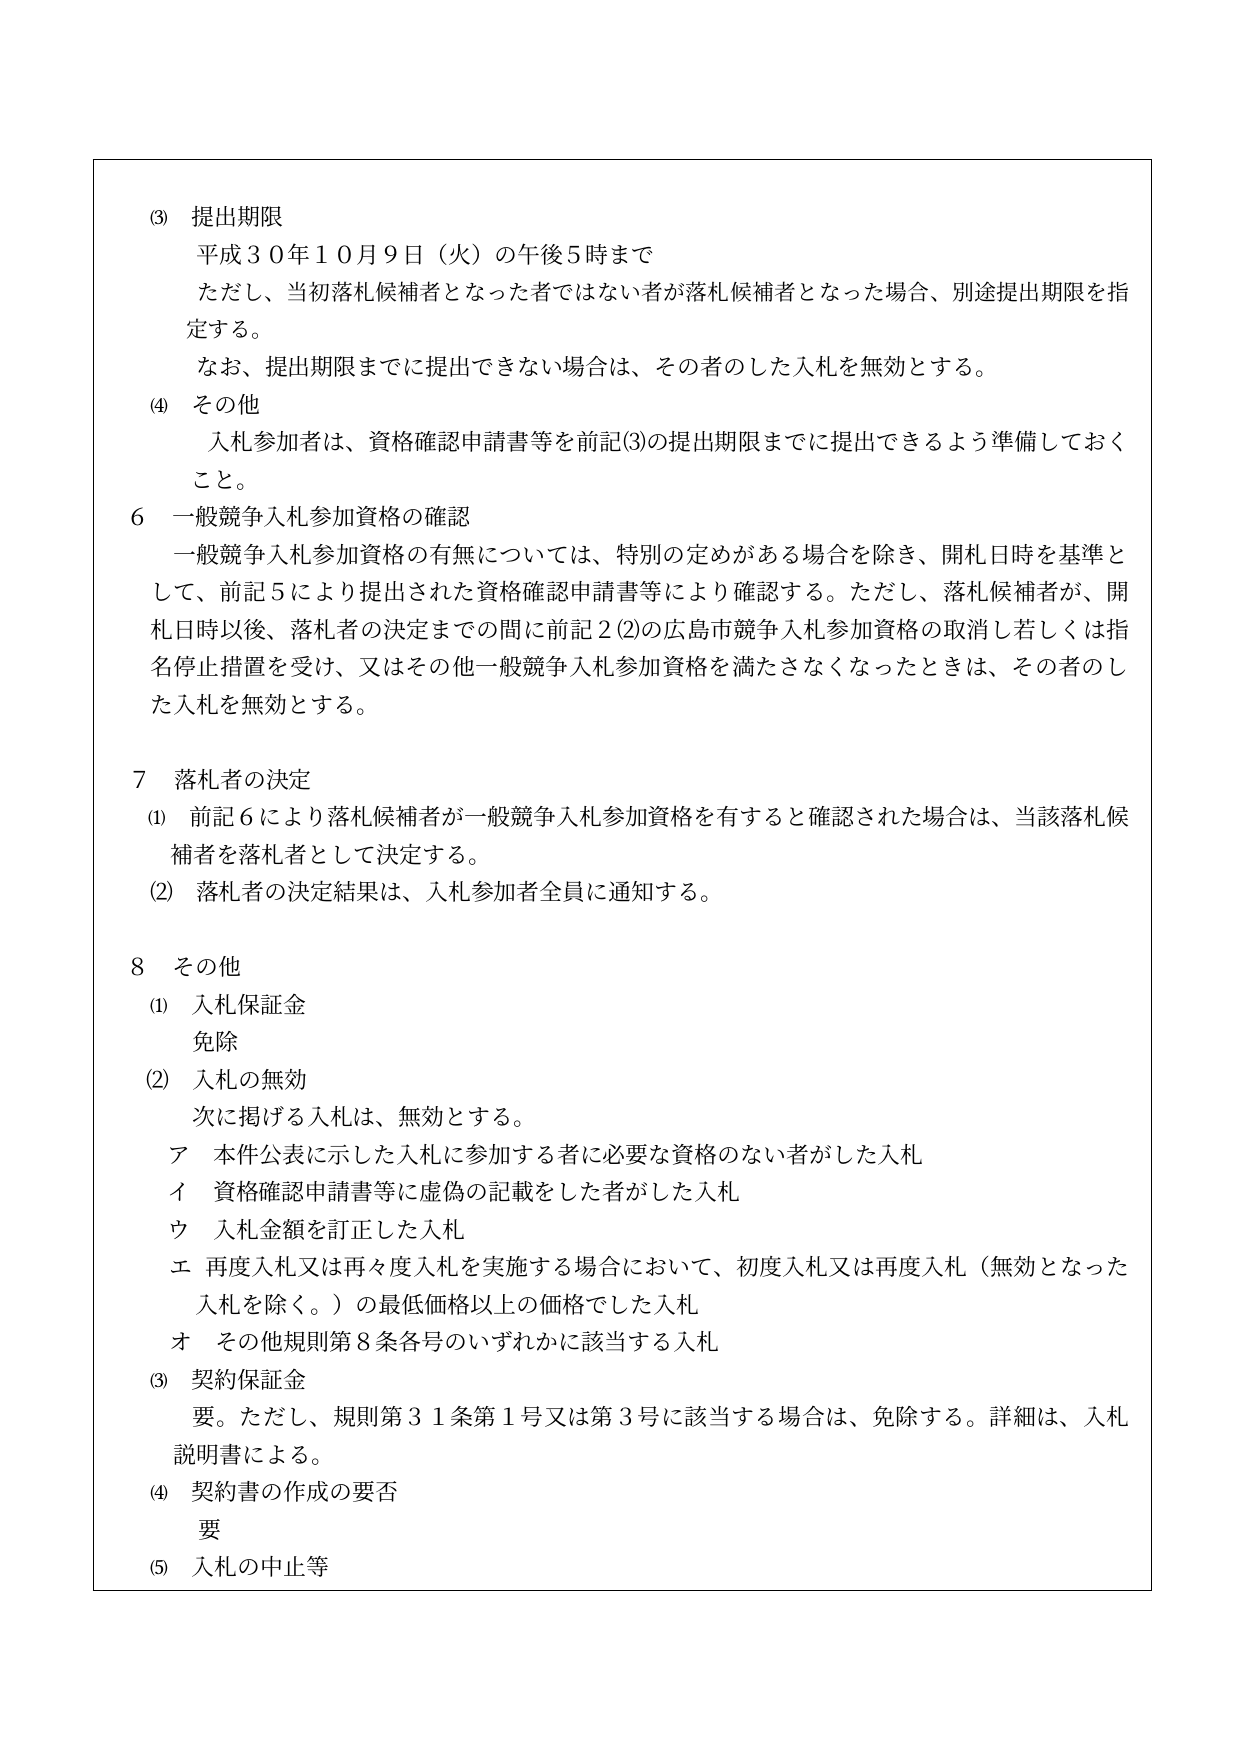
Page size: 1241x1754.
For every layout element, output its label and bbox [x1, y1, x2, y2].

table_cell [94, 160, 1151, 1590]
